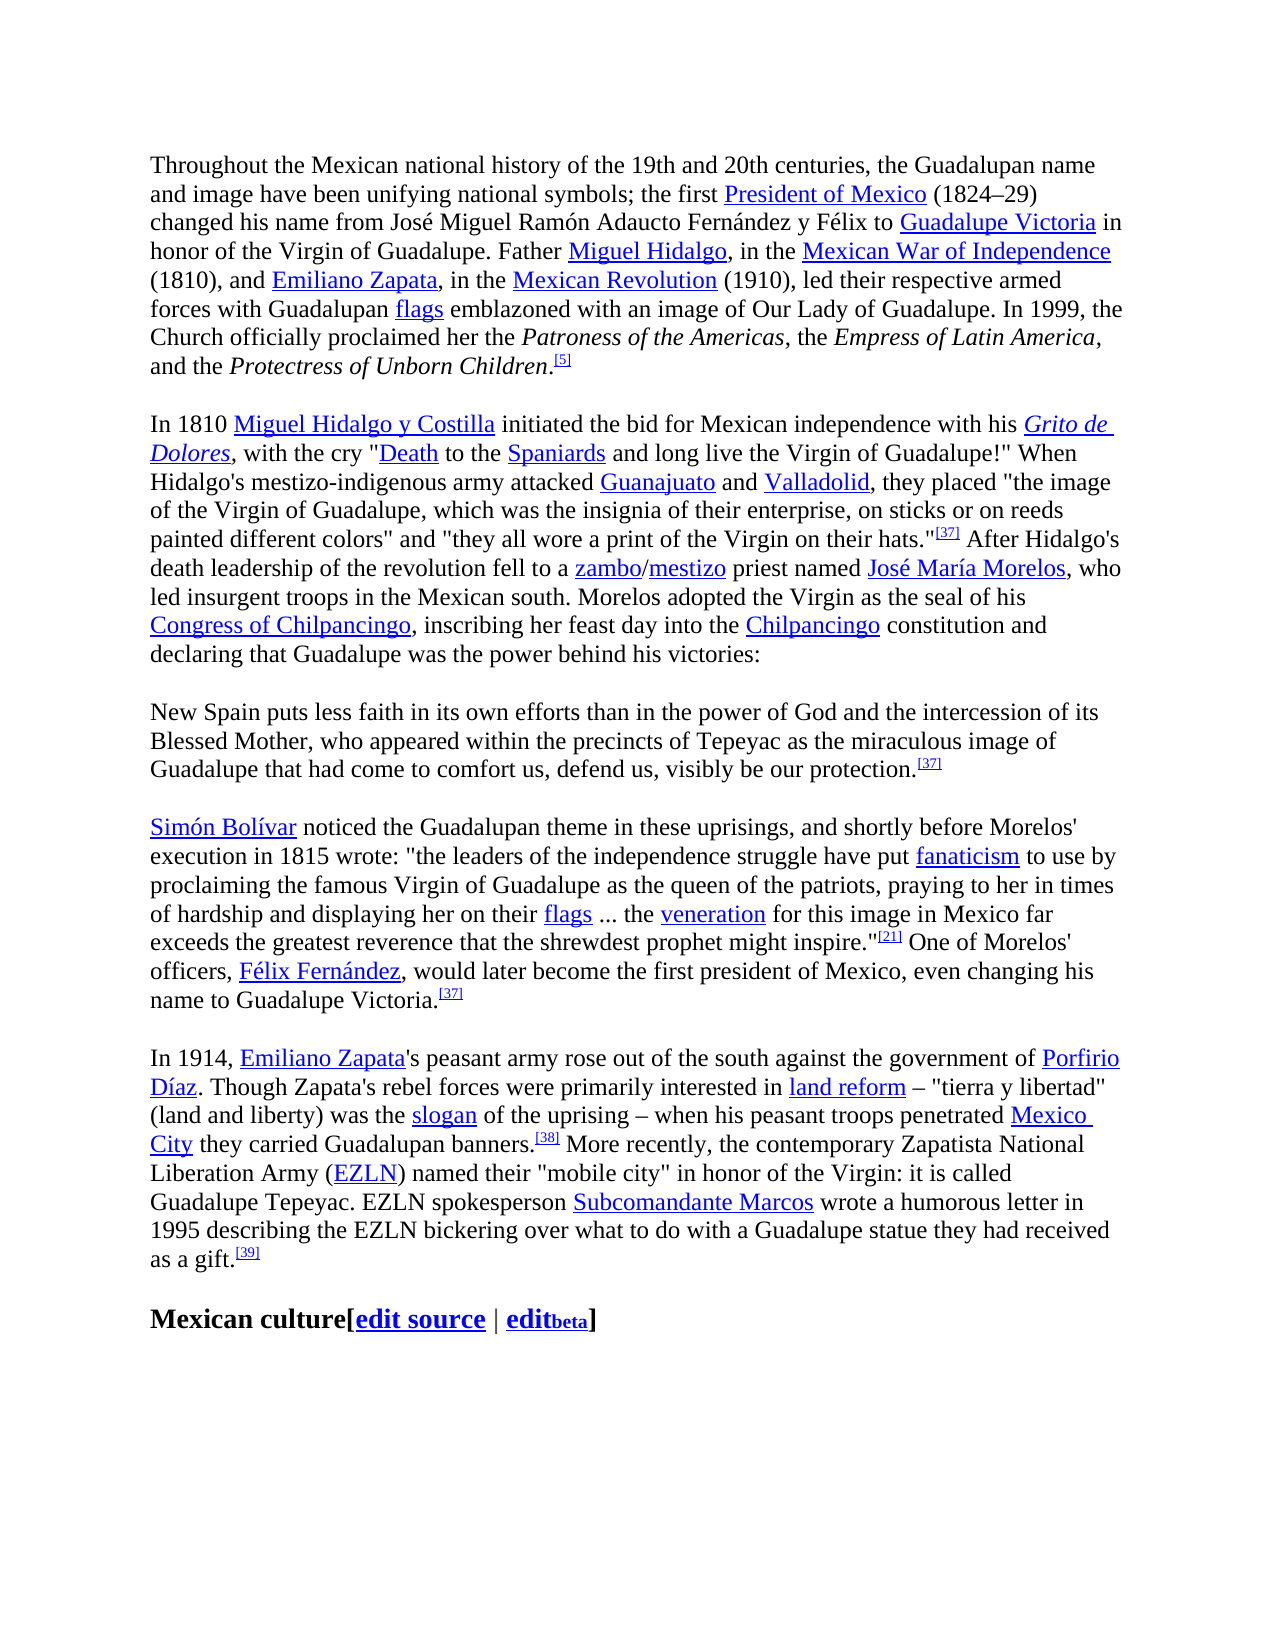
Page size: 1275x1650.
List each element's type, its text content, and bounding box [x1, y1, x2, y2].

text Simón Bolívar noticed the Guadalupan theme in these uprisings, and shortly before Morelos' execution in 1815 wrote: "the leaders of the independence struggle have put fanaticism to use by proclaiming the famous Virgin of Guadalupe as the queen of the patriots, praying to her in times of hardship and displaying her on their flags ... the veneration for this image in Mexico far exceeds the greatest reverence that the shrewdest prophet might inspire."[21] One of Morelos' officers, Félix Fernández, would later become the first president of Mexico, even changing his name to Guadalupe Victoria.[37] [150, 812, 1125, 1014]
text In 1914, Emiliano Zapata's peasant army rose out of the south against the government of Porfirio Díaz. Though Zapata's rebel forces were primarily interested in land reform – "tierra y libertad" (land and liberty) was the slogan of the uprising – when his peasant troops penetrated Mexico City they carried Guadalupan banners.[38] More recently, the contemporary Zapatista National Liberation Army (EZLN) named their "mobile city" in honor of the Virgin: it is called Guadalupe Tepeyac. EZLN spokesperson Subcomandante Marcos wrote a humorous letter in 1995 describing the EZLN bickering over what to do with a Guadalupe statue they had received as a gift.[39] [150, 1043, 1125, 1273]
text Mexican culture[edit source | editbeta] [150, 1302, 1125, 1334]
text In 1810 Miguel Hidalgo y Costilla initiated the bid for Mexican independence with his Grito de Dolores, with the cry "Death to the Spaniards and long live the Virgin of Guadalupe!" When Hidalgo's mestizo-indigenous army attacked Guanajuato and Valladolid, they placed "the image of the Virgin of Guadalupe, which was the insignia of their enterprise, on sticks or on reeds painted different colors" and "they all wore a print of the Virgin on their hats."[37] After Hidalgo's death leadership of the revolution fell to a zambo/mestizo priest named José María Morelos, who led insurgent troops in the Mexican south. Morelos adopted the Virgin as the seal of his Congress of Chilpancingo, inscribing her feast day into the Chilpancingo constitution and declaring that Guadalupe was the power behind his victories: [150, 409, 1125, 668]
text New Spain puts less faith in its own efforts than in the power of God and the intercession of its Blessed Mother, who appeared within the precincts of Tepeyac as the miraculous image of Guadalupe that had come to comfort us, defend us, visibly be our protection.[37] [150, 697, 1125, 783]
text Throughout the Mexican national history of the 19th and 20th centuries, the Guadalupan name and image have been unifying national symbols; the first President of Mexico (1824–29) changed his name from José Miguel Ramón Adaucto Fernández y Félix to Guadalupe Victoria in honor of the Virgin of Guadalupe. Father Miguel Hidalgo, in the Mexican War of Independence (1810), and Emiliano Zapata, in the Mexican Revolution (1910), led their respective armed forces with Guadalupan flags emblazoned with an image of Our Lady of Guadalupe. In 1999, the Church officially proclaimed her the Patroness of the Americas, the Empress of Latin America, and the Protectress of Unborn Children.[5] [150, 150, 1125, 380]
